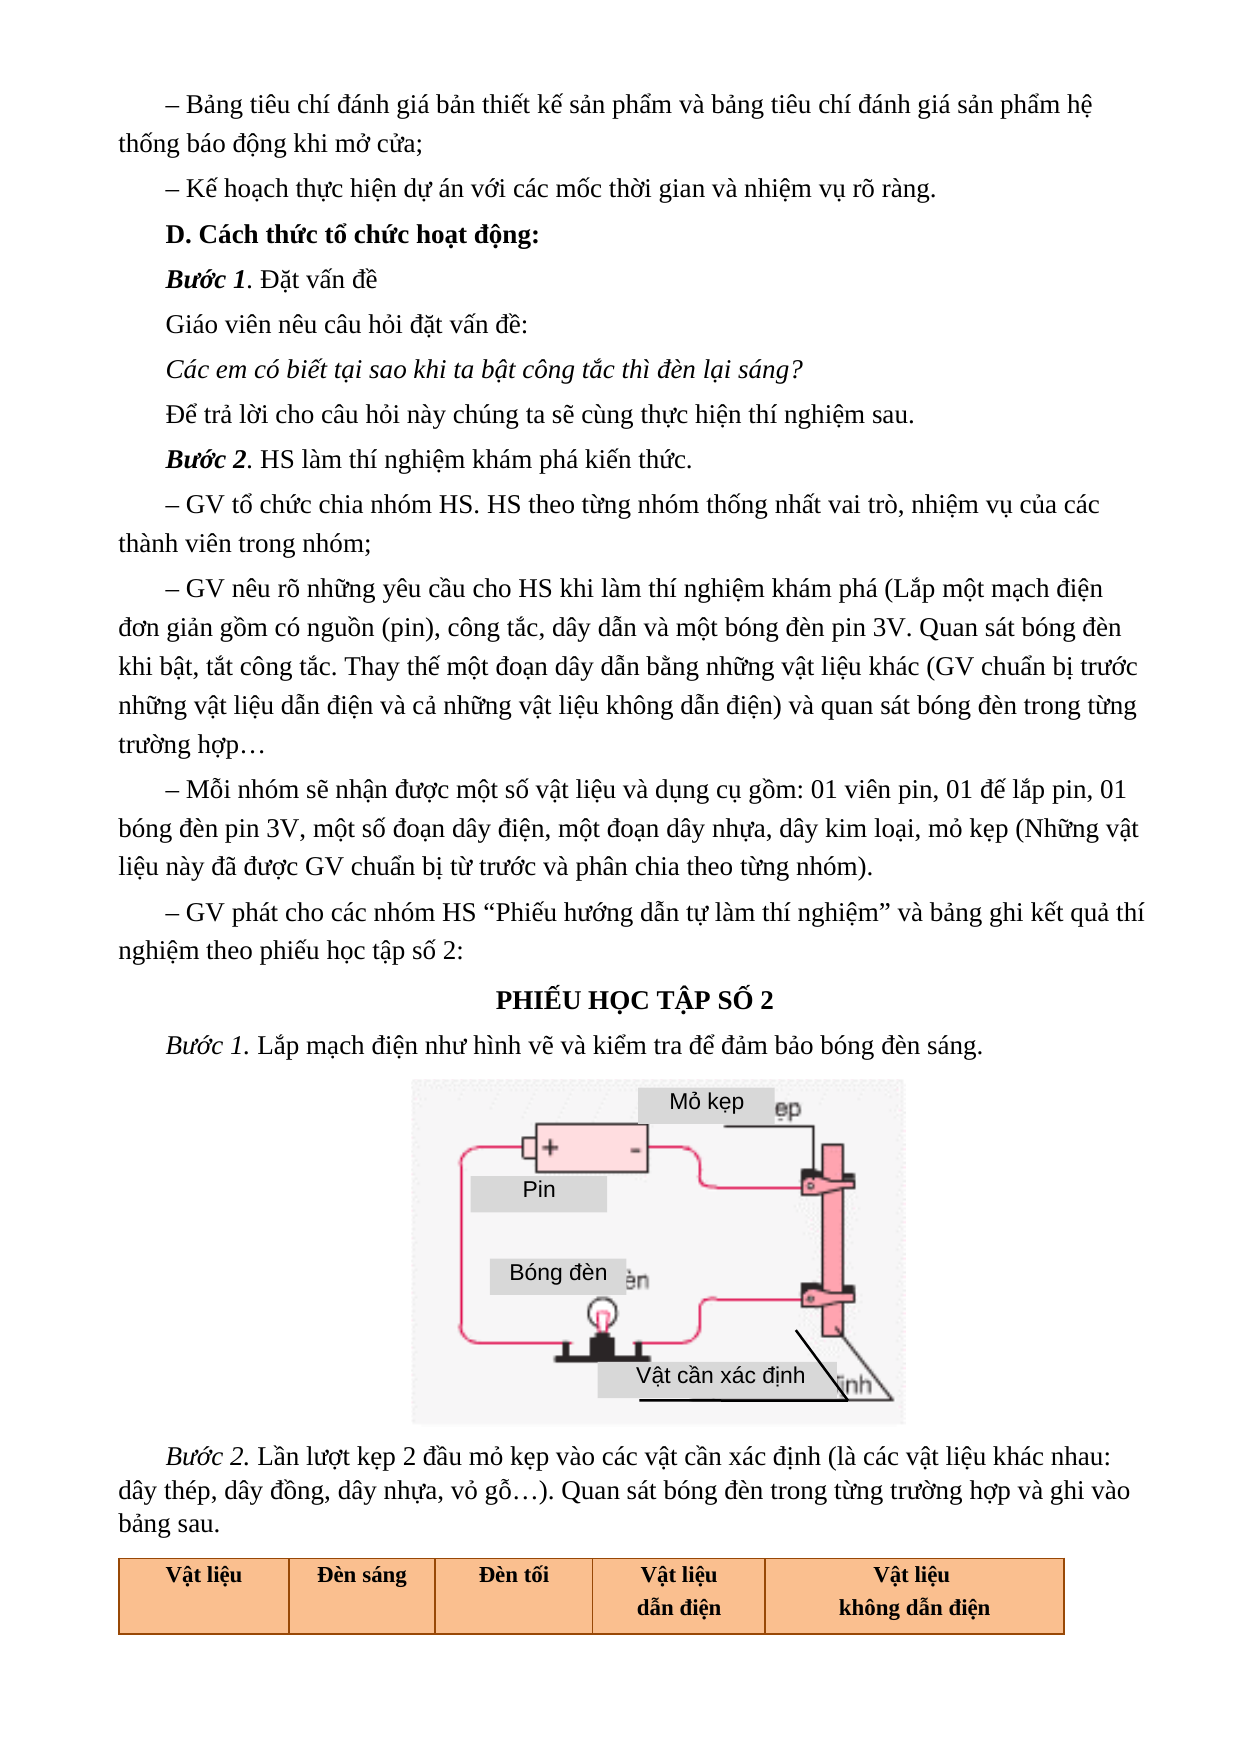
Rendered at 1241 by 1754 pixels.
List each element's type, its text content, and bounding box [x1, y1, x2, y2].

text PHIẾU HỌC TẬP SỐ 2 [118, 984, 1152, 1015]
table_header Vật liệu dẫn điện [593, 1559, 764, 1633]
text Bước 1. Đặt vấn đề [118, 263, 1152, 294]
table_header Đèn tối [436, 1559, 592, 1633]
text – Mỗi nhóm sẽ nhận được một số vật liệu và dụng cụ gồm: 01 viên pin, 01 đế lắp pin, 01 bóng đèn pin 3V, một số đoạn dây điện, một đoạn dây nhựa, dây kim loại, mỏ kẹp (Những vật liệu này đã được GV chuẩn bị từ trước và phân chia theo từng nhóm). [118, 773, 1152, 882]
text Giáo viên nêu câu hỏi đặt vấn đề: [118, 308, 1152, 339]
text – Bảng tiêu chí đánh giá bản thiết kế sản phẩm và bảng tiêu chí đánh giá sản phẩm hệ thống báo động khi mở cửa; [118, 89, 1152, 159]
text D. Cách thức tổ chức hoạt động: [118, 218, 1152, 249]
text – GV phát cho các nhóm HS “Phiếu hướng dẫn tự làm thí nghiệm” và bảng ghi kết quả thí nghiệm theo phiếu học tập số 2: [118, 896, 1152, 966]
text Các em có biết tại sao khi ta bật công tắc thì đèn lại sáng? [118, 353, 1152, 384]
text Bước 2. HS làm thí nghiệm khám phá kiến thức. [118, 443, 1152, 474]
text Để trả lời cho câu hỏi này chúng ta sẽ cùng thực hiện thí nghiệm sau. [118, 398, 1152, 429]
table_header Vật liệu [120, 1559, 288, 1633]
text – GV tổ chức chia nhóm HS. HS theo từng nhóm thống nhất vai trò, nhiệm vụ của các thành viên trong nhóm; [118, 488, 1152, 558]
table_header Vật liệu không dẫn điện [766, 1559, 1063, 1633]
picture [411, 1079, 906, 1427]
text – Kế hoạch thực hiện dự án với các mốc thời gian và nhiệm vụ rõ ràng. [118, 173, 1152, 204]
text Bước 2. Lần lượt kẹp 2 đầu mỏ kẹp vào các vật cần xác định (là các vật liệu khác nhau: dây thép, dây đồng, dây nhựa, vỏ gỗ…). Quan sát bóng đèn trong từng trường hợp và ghi vào bảng sau. [118, 1440, 1152, 1538]
table_header Đèn sáng [290, 1559, 434, 1633]
text Bước 1. Lắp mạch điện như hình vẽ và kiểm tra để đảm bảo bóng đèn sáng. [118, 1029, 1152, 1060]
text – GV nêu rõ những yêu cầu cho HS khi làm thí nghiệm khám phá (Lắp một mạch điện đơn giản gồm có nguồn (pin), công tắc, dây dẫn và một bóng đèn pin 3V. Quan sát bóng đèn khi bật, tắt công tắc. Thay thế một đoạn dây dẫn bằng những vật liệu khác (GV chuẩn bị trước những vật liệu dẫn điện và cả những vật liệu không dẫn điện) và quan sát bóng đèn trong từng trường hợp… [118, 572, 1152, 759]
